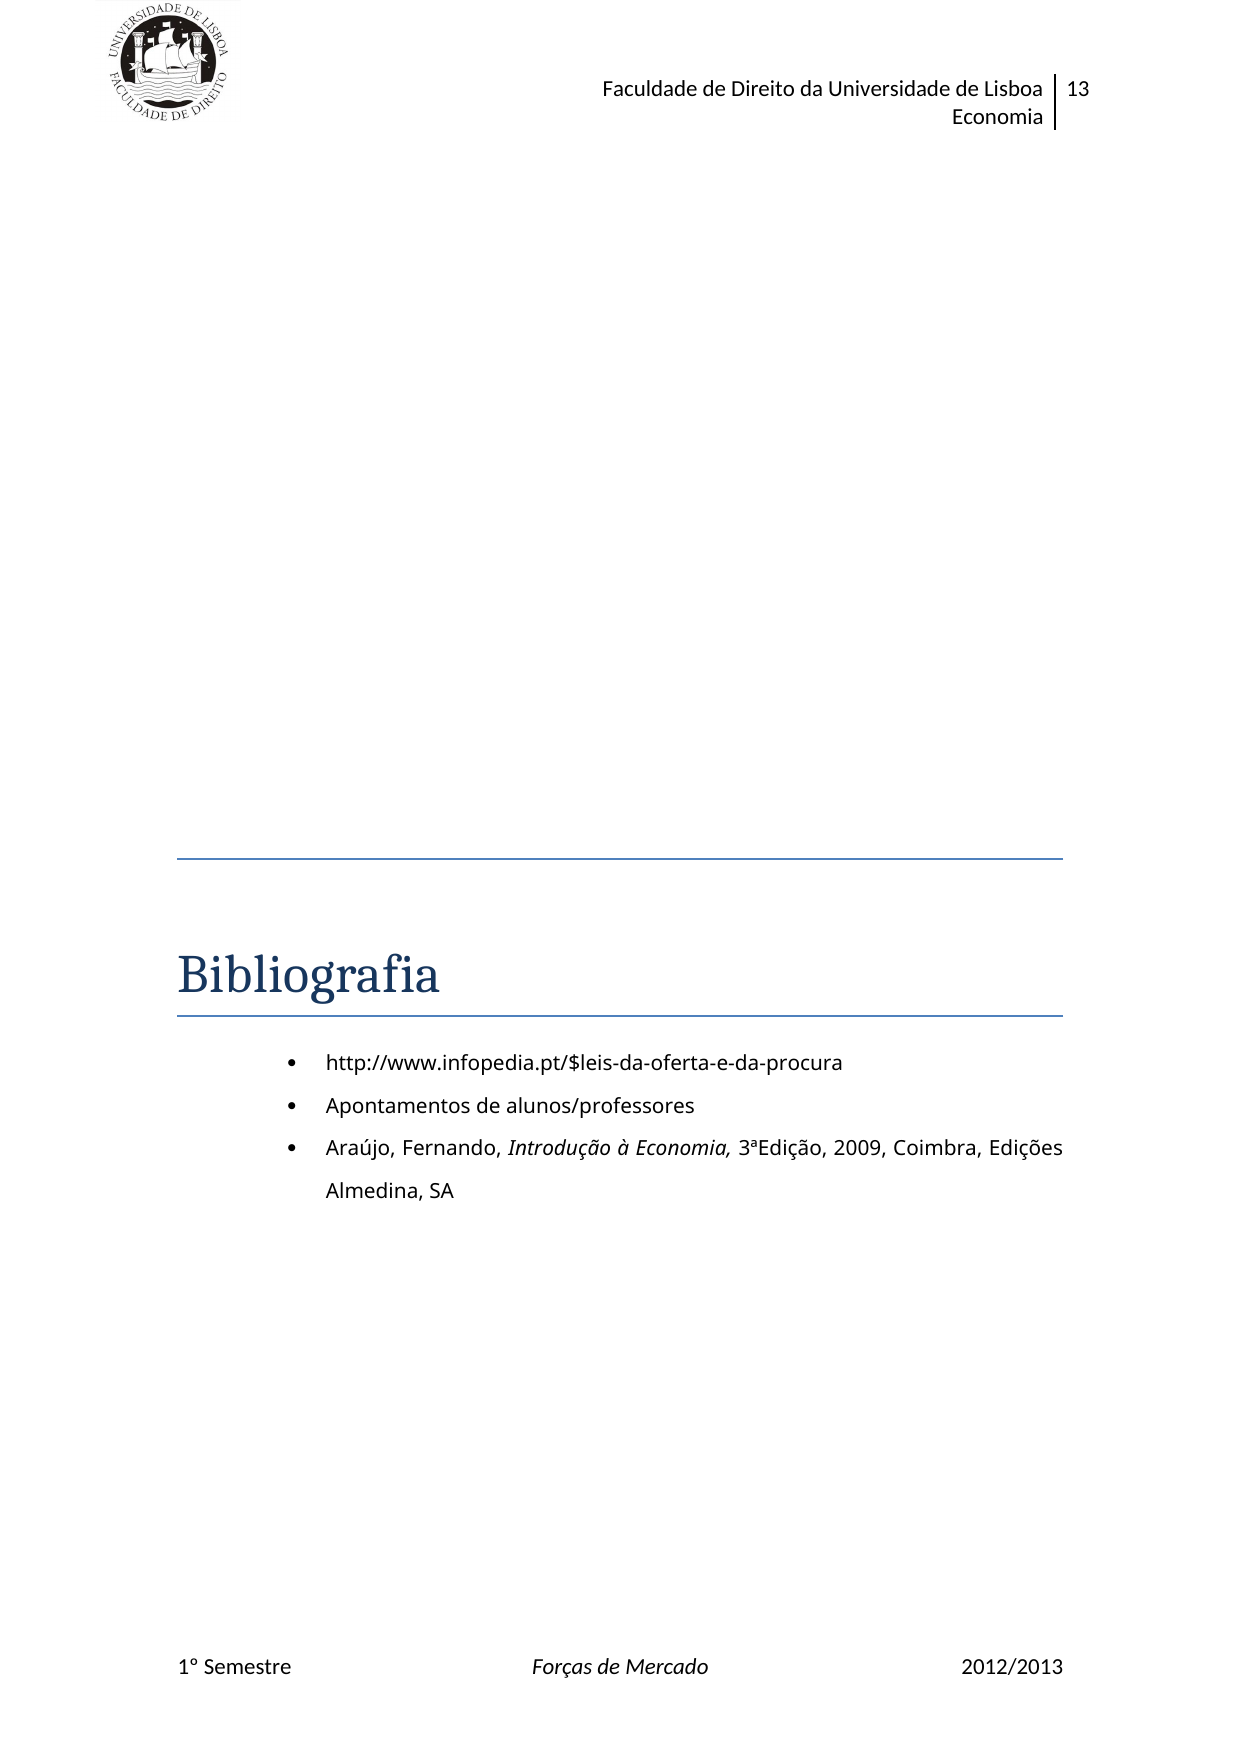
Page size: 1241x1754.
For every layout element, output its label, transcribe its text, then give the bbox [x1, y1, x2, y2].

list http://www.infopedia.pt/$leis-da-oferta-e-da-procura [288, 1048, 1063, 1077]
title Bibliografia [177, 944, 1063, 1015]
list Araújo, Fernando, Introdução à Economia, 3ªEdição, 2009, Coimbra, Edições Almedina, SA [288, 1133, 1063, 1204]
picture [95, 0, 241, 122]
list Apontamentos de alunos/professores [288, 1091, 1063, 1119]
